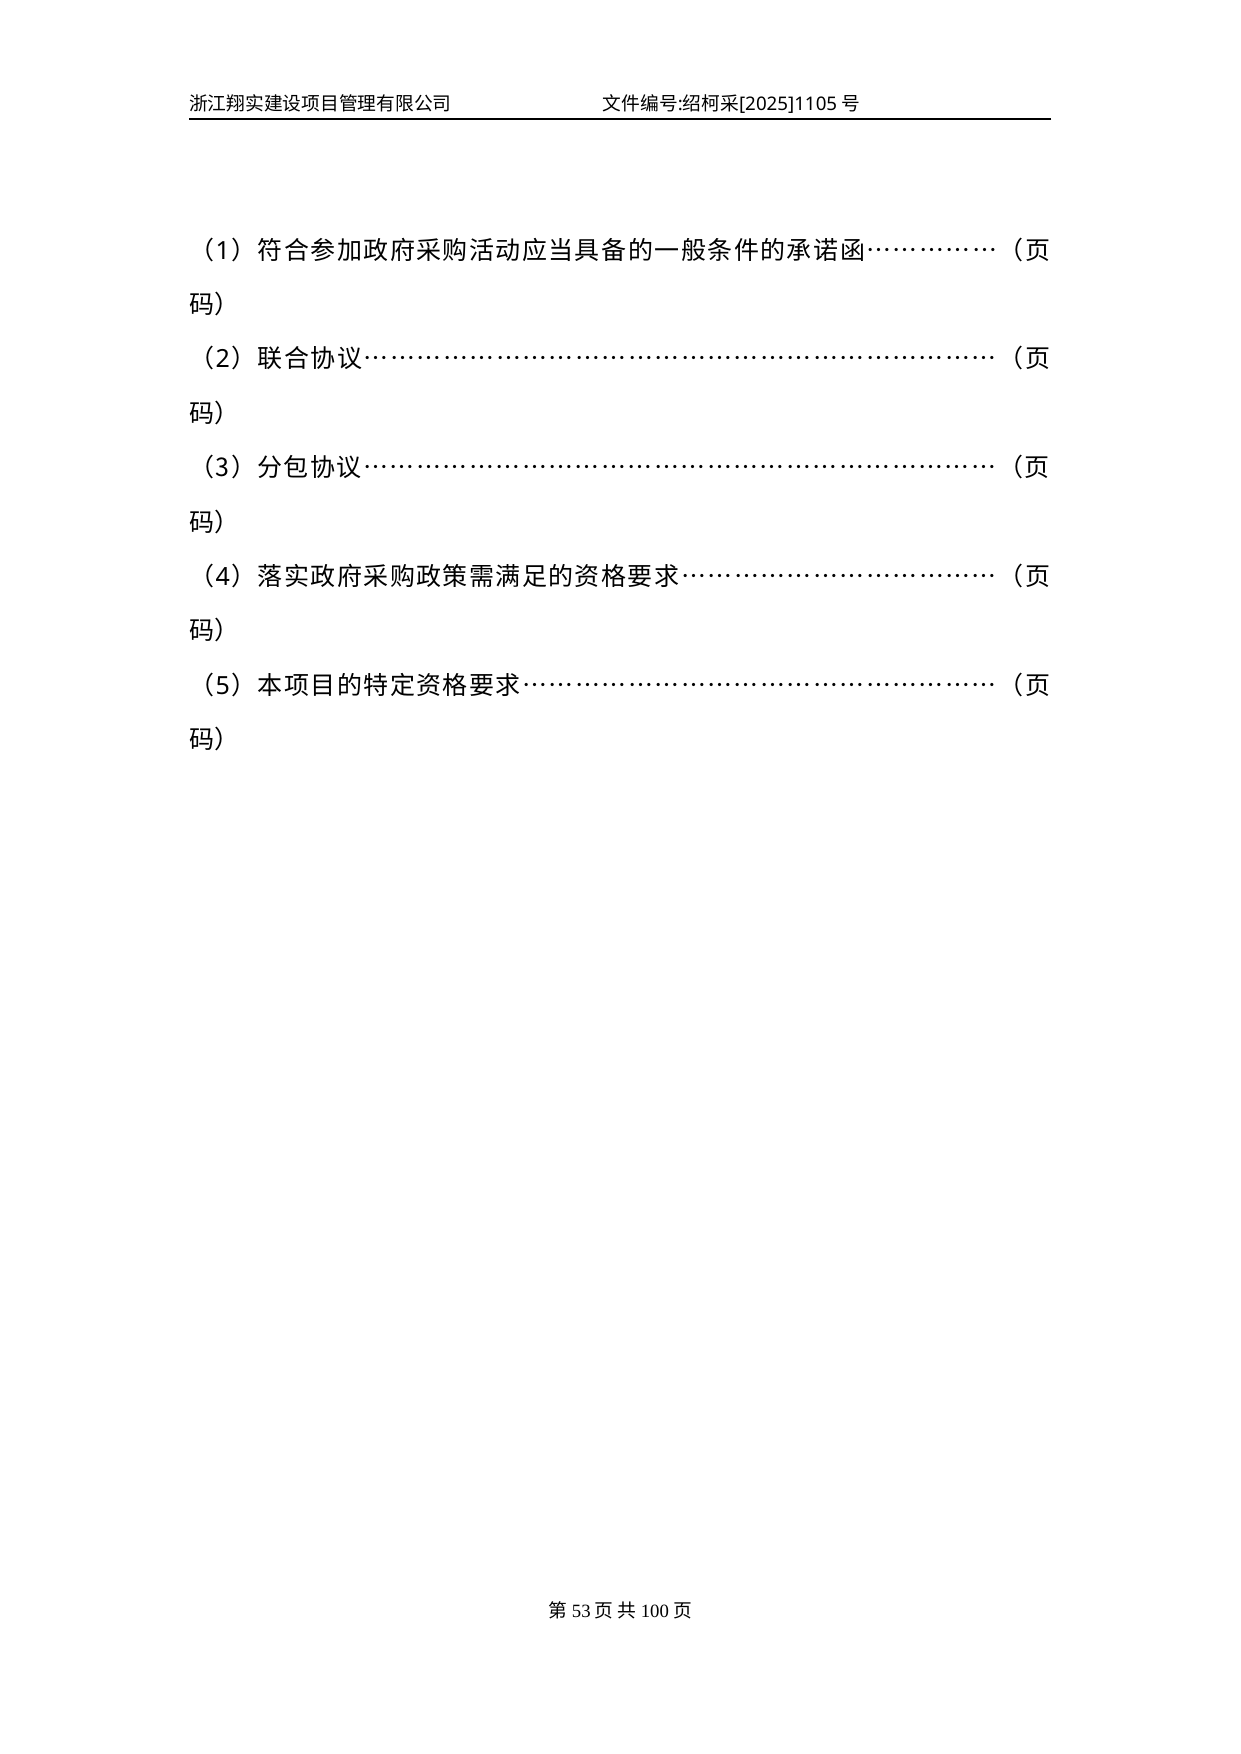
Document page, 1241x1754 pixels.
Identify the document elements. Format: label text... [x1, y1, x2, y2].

text （3）分包协议………………………………………………………………（页码） [189, 448, 1051, 538]
text （2）联合协议………………………………………………………………（页码） [189, 339, 1051, 429]
text （5）本项目的特定资格要求………………………………………………（页码） [189, 665, 1051, 756]
text （4）落实政府采购政策需满足的资格要求………………………………（页码） [189, 556, 1051, 647]
text （1）符合参加政府采购活动应当具备的一般条件的承诺函……………（页码） [189, 230, 1051, 321]
